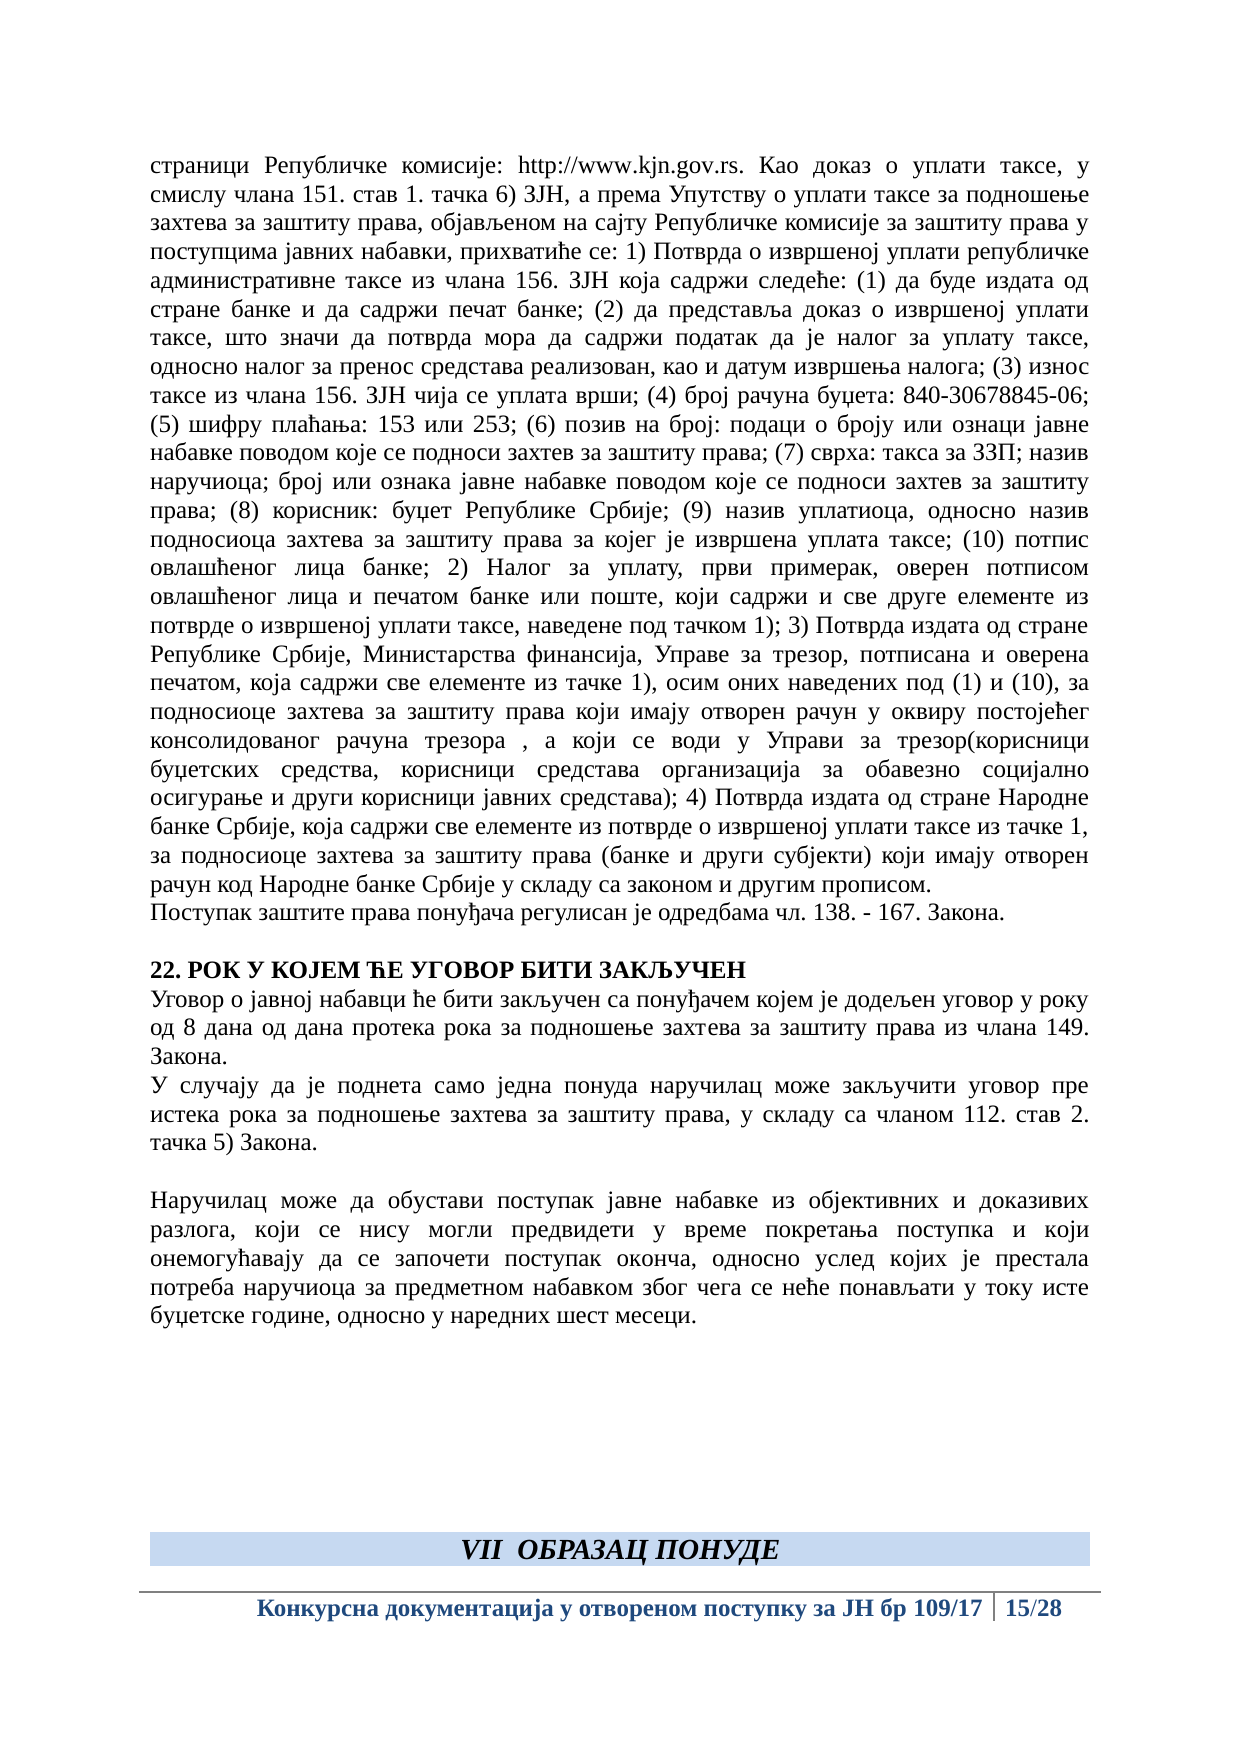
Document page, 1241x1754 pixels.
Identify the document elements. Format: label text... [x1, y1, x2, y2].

text Уговор о јавној набавци ће бити закључен са понуђачем којем је додељен уговор у року од 8 дана од дана протека рока за подношење захтева за заштиту права из члана 149. Закона. [150, 984, 1090, 1070]
text VII ОБРАЗАЦ ПОНУДЕ [150, 1532, 1090, 1566]
text Поступак заштите права понуђача регулисан је одредбама чл. 138. - 167. Закона. [150, 897, 1090, 926]
text 22. РОК У КОЈЕМ ЋЕ УГОВОР БИТИ ЗАКЉУЧЕН [150, 955, 1090, 984]
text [150, 150, 1090, 897]
text Наручилац може да обустави поступак јавне набавке из објективних и доказивих разлога, који се нису могли предвидети у време покретања поступка и који онемогућавају да се започети поступак оконча, односно услед којих је престала потреба наручиоца за предметном набавком због чега се неће понављати у току исте буџетске године, односно у наредних шест месеци. [150, 1185, 1090, 1329]
text У случају да је поднета само једна понуда наручилац може закључити уговор пре истека рока за подношење захтева за заштиту права, у складу са чланом 112. став 2. тачка 5) Закона. [150, 1070, 1090, 1156]
